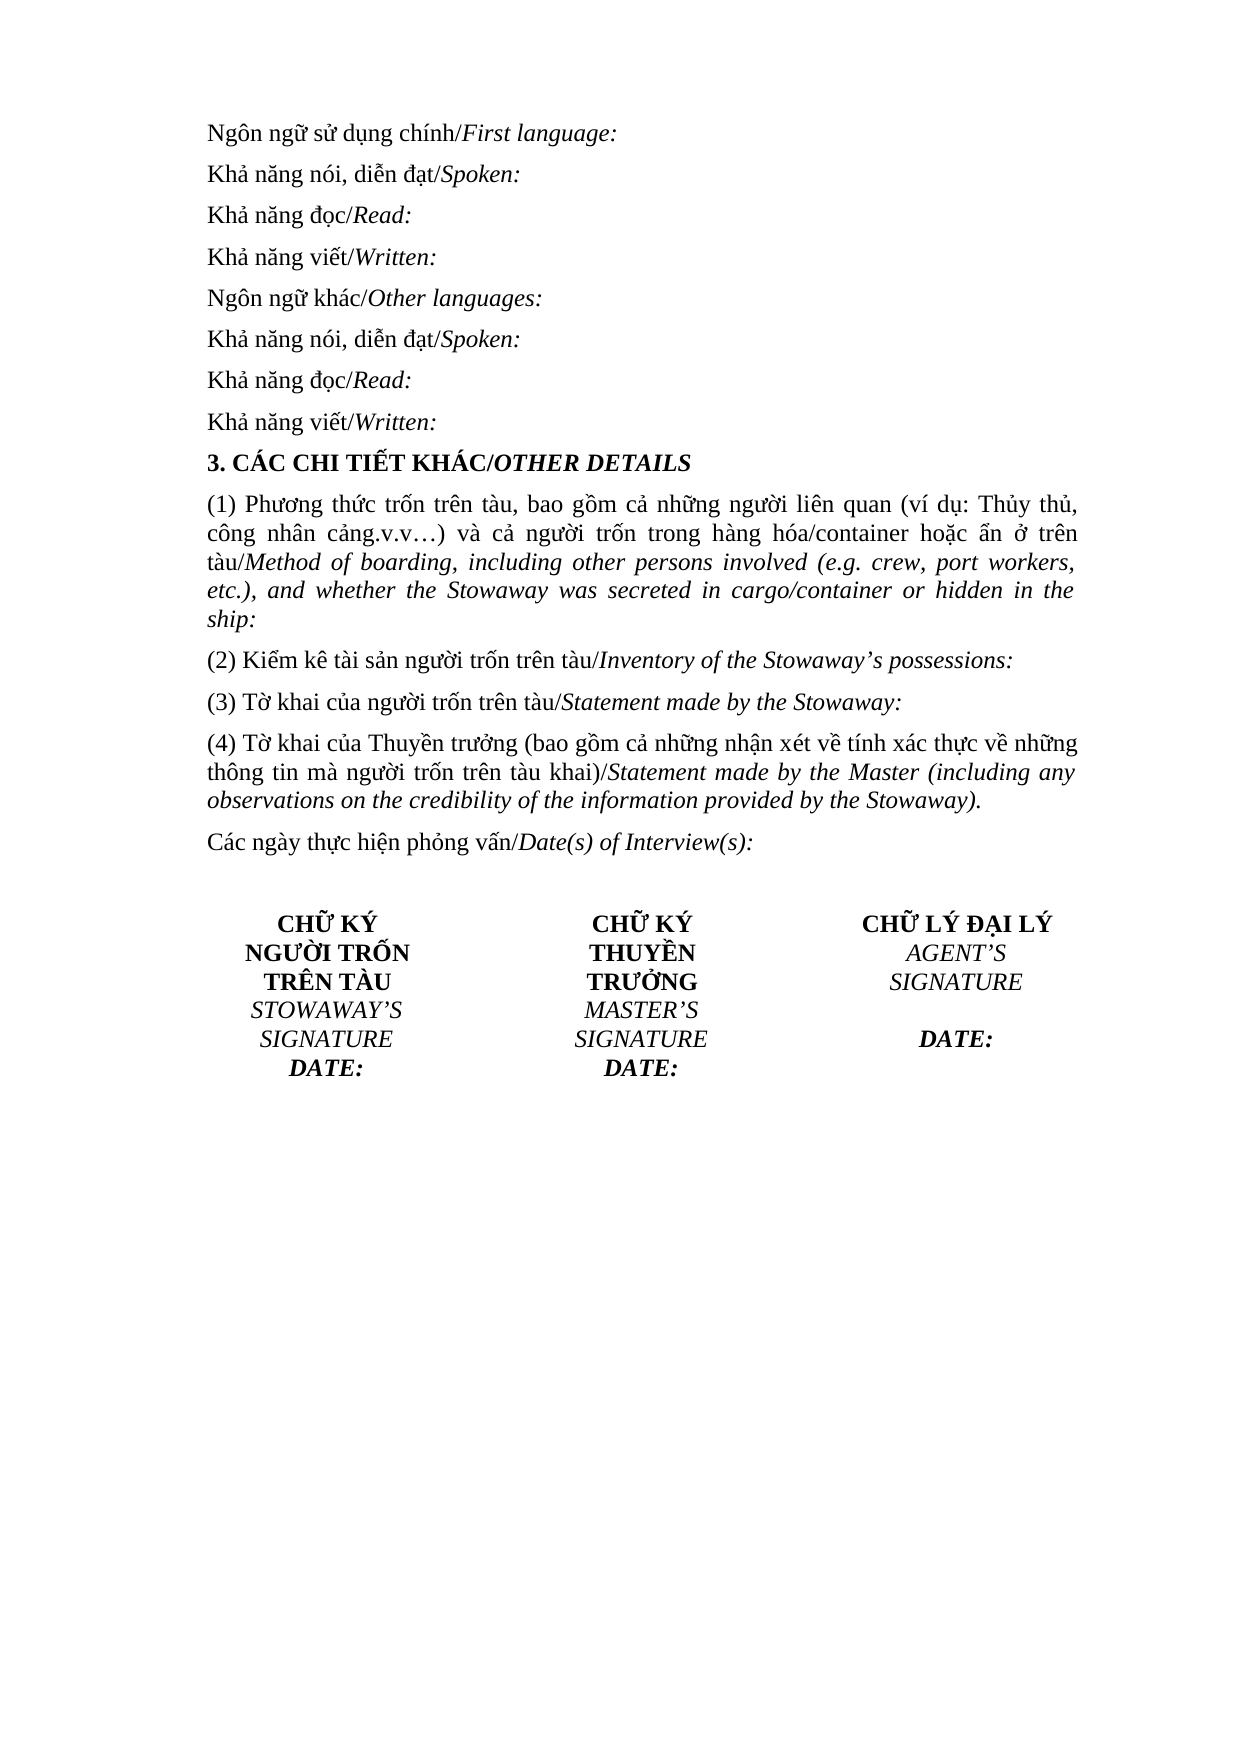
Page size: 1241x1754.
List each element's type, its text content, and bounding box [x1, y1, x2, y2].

text Ngôn ngữ khác/Other languages: [207, 283, 1078, 312]
text Khả năng đọc/Read: [207, 366, 1078, 394]
text Các ngày thực hiện phỏng vấn/Date(s) of Interview(s): [207, 827, 1078, 856]
table_header CHỮ LÝ ĐẠI LÝ AGENT’S SIGNATURE DATE: [807, 897, 1122, 1082]
table_header CHỮ KÝ NGƯỜI TRỐN TRÊN TÀU STOWAWAY’S SIGNATURE DATE: [177, 897, 492, 1082]
text Khả năng nói, diễn đạt/Spoken: [207, 324, 1078, 353]
text 3. CÁC CHI TIẾT KHÁC/OTHER DETAILS [207, 448, 1078, 477]
text (4) Tờ khai của Thuyền trưởng (bao gồm cả những nhận xét về tính xác thực về những thông tin mà người trốn trên tàu khai)/Statement made by the Master (including any observations on the credibility of the information provided by the Stowaway). [207, 728, 1078, 814]
text (2) Kiểm kê tài sản người trốn trên tàu/Inventory of the Stowaway’s possessions: [207, 646, 1078, 674]
text Ngôn ngữ sử dụng chính/First language: [207, 118, 1078, 147]
text Khả năng viết/Written: [207, 407, 1078, 436]
text Khả năng đọc/Read: [207, 201, 1078, 229]
text (1) Phương thức trốn trên tàu, bao gồm cả những người liên quan (ví dụ: Thủy thủ, công nhân cảng.v.v…) và cả người trốn trong hàng hóa/container hoặc ẩn ở trên tàu/Method of boarding, including other persons involved (e.g. crew, port workers, etc.), and whether the Stowaway was secreted in cargo/container or hidden in the ship: [207, 489, 1078, 633]
text (3) Tờ khai của người trốn trên tàu/Statement made by the Stowaway: [207, 687, 1078, 716]
table_header CHỮ KÝ THUYỀN TRƯỞNG MASTER’S SIGNATURE DATE: [492, 897, 807, 1082]
text Khả năng nói, diễn đạt/Spoken: [207, 159, 1078, 188]
text Khả năng viết/Written: [207, 242, 1078, 271]
